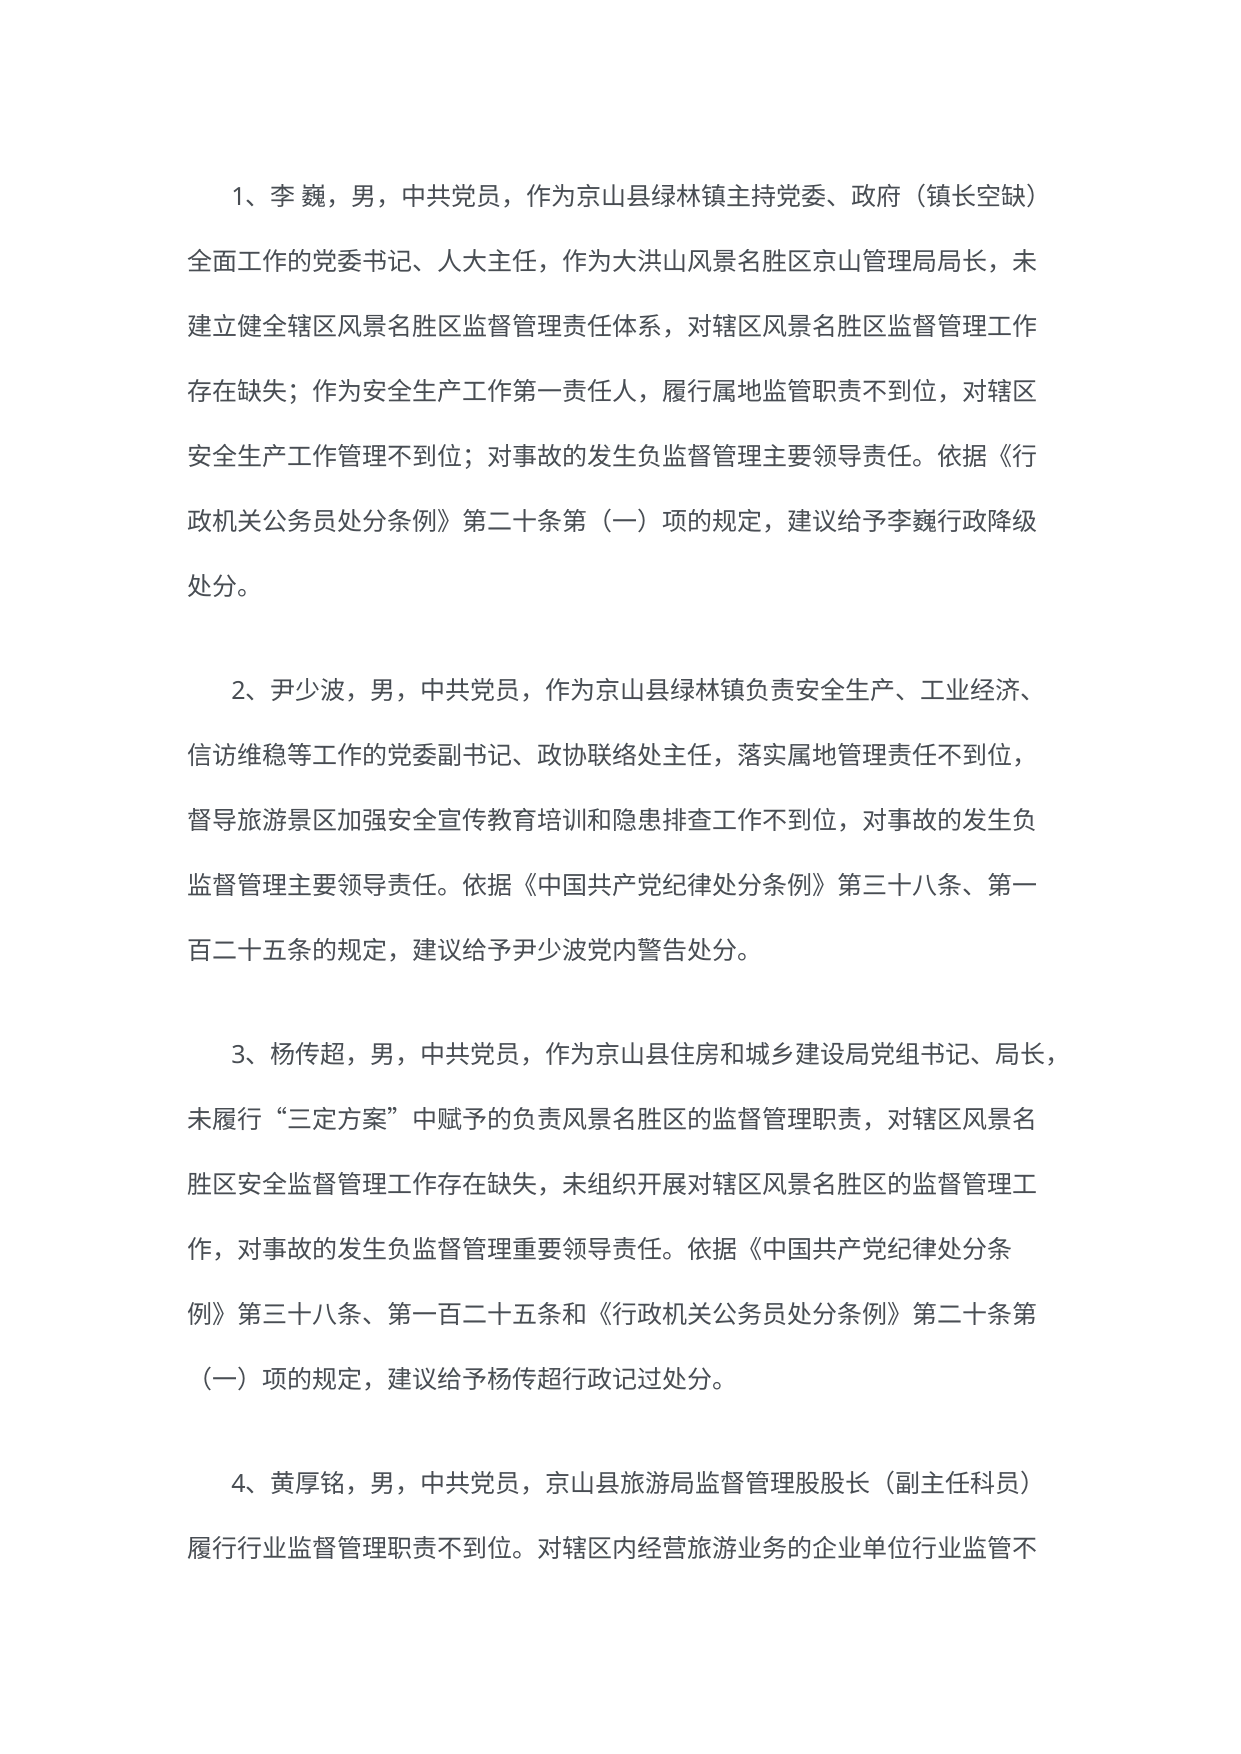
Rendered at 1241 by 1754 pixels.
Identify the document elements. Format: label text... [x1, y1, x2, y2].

text 2、尹少波，男，中共党员，作为京山县绿林镇负责安全生产、工业经济、信访维稳等工作的党委副书记、政协联络处主任，落实属地管理责任不到位，督导旅游景区加强安全宣传教育培训和隐患排查工作不到位，对事故的发生负监督管理主要领导责任。依据《中国共产党纪律处分条例》第三十八条、第一百二十五条的规定，建议给予尹少波党内警告处分。 [187, 656, 1053, 981]
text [187, 1449, 1053, 1579]
text 1、李 巍，男，中共党员，作为京山县绿林镇主持党委、政府（镇长空缺）全面工作的党委书记、人大主任，作为大洪山风景名胜区京山管理局局长，未建立健全辖区风景名胜区监督管理责任体系，对辖区风景名胜区监督管理工作存在缺失；作为安全生产工作第一责任人，履行属地监管职责不到位，对辖区安全生产工作管理不到位；对事故的发生负监督管理主要领导责任。依据《行政机关公务员处分条例》第二十条第（一）项的规定，建议给予李巍行政降级处分。 [187, 162, 1053, 617]
text 3、杨传超，男，中共党员，作为京山县住房和城乡建设局党组书记、局长，未履行“三定方案”中赋予的负责风景名胜区的监督管理职责，对辖区风景名胜区安全监督管理工作存在缺失，未组织开展对辖区风景名胜区的监督管理工作，对事故的发生负监督管理重要领导责任。依据《中国共产党纪律处分条例》第三十八条、第一百二十五条和《行政机关公务员处分条例》第二十条第（一）项的规定，建议给予杨传超行政记过处分。 [187, 1020, 1053, 1410]
